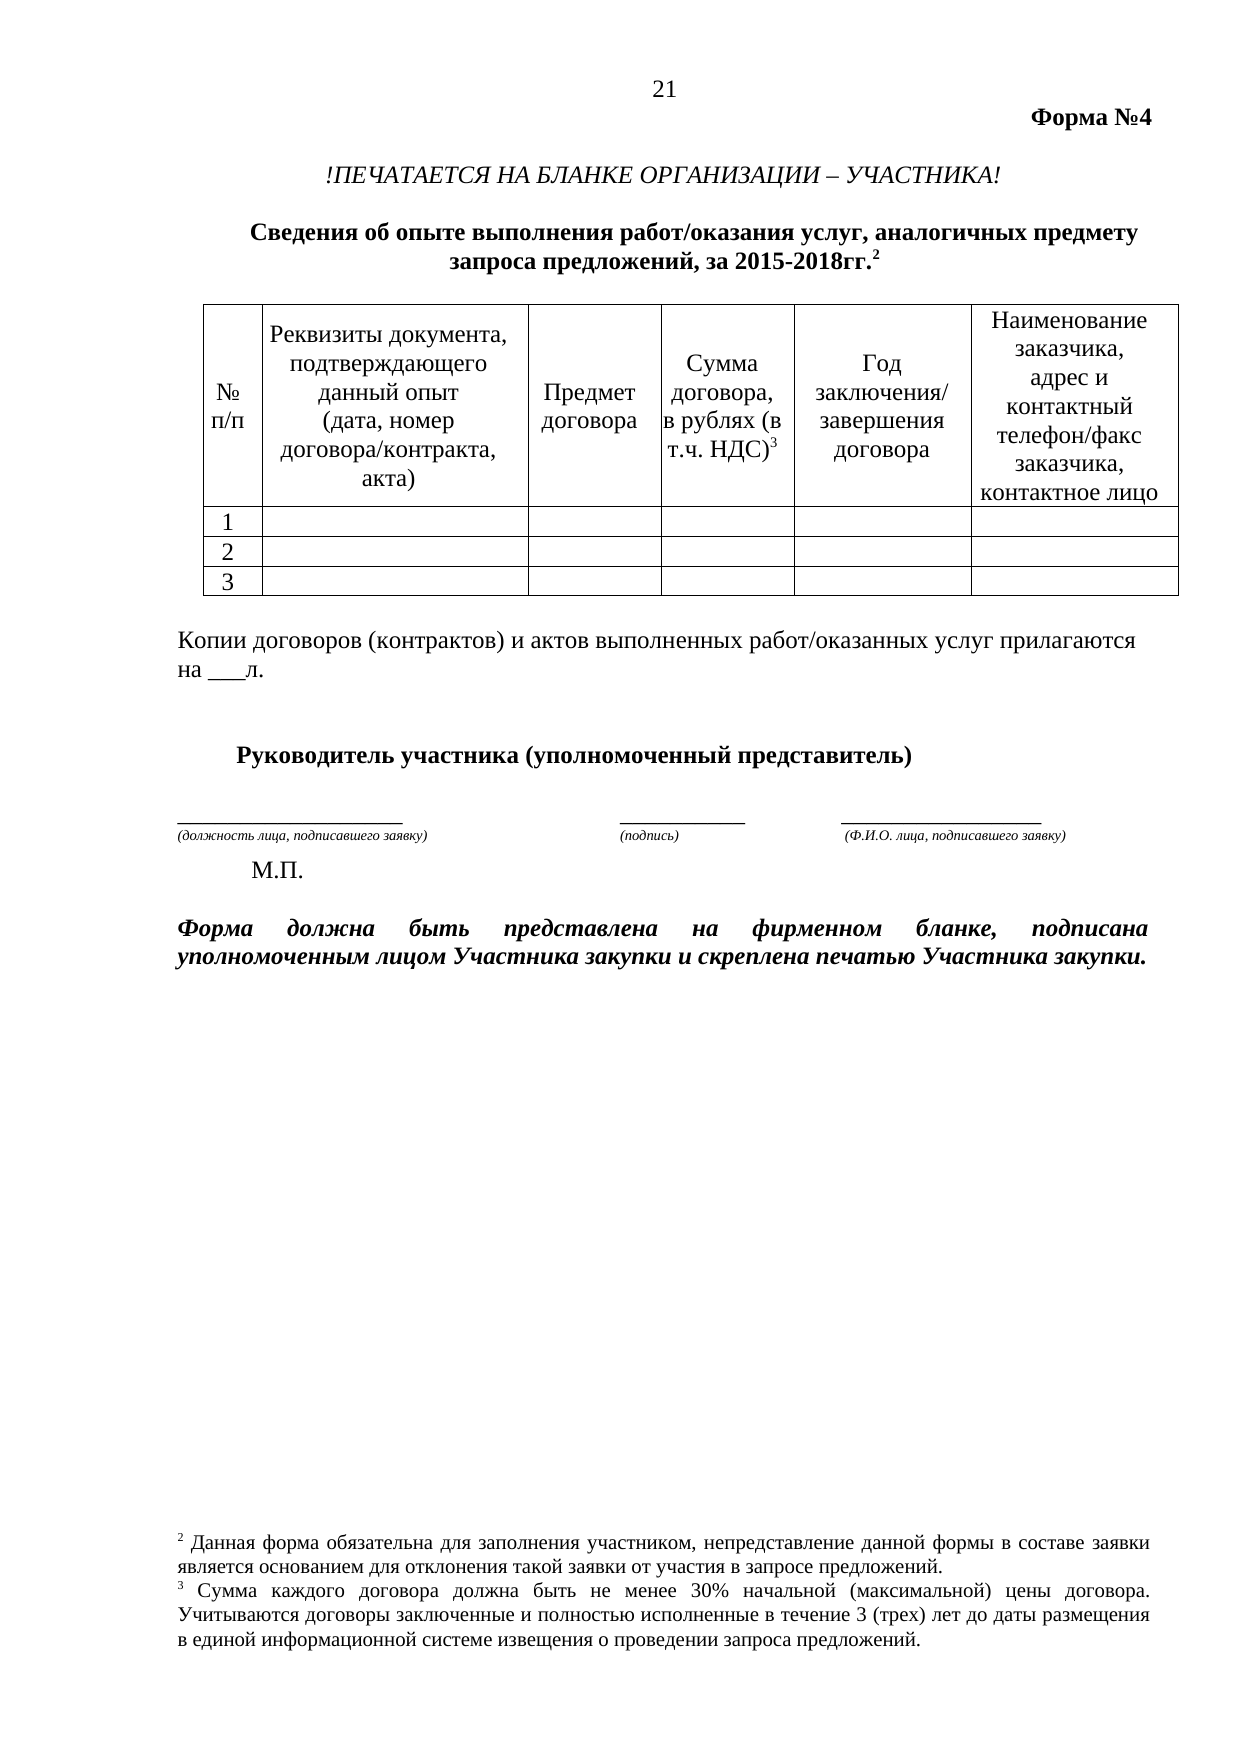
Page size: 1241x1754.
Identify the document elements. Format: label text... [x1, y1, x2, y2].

table_cell [662, 537, 794, 566]
table_cell [529, 567, 661, 595]
text Сведения об опыте выполнения работ/оказания услуг, аналогичных предмету запроса предложений, за 2015-2018гг. [177, 217, 1152, 275]
text __________________ __________ ________________ [177, 798, 1152, 826]
text Форма должна быть представлена на фирменном бланке, подписана уполномоченным лицом Участника закупки и скреплена печатью Участника закупки. [177, 913, 1152, 970]
table_cell [263, 567, 528, 595]
table_cell 2 [204, 537, 262, 566]
text Форма №4 [177, 102, 1152, 131]
table_cell 3 [204, 567, 262, 595]
table_cell [972, 507, 1178, 536]
table_header Предмет договора [529, 305, 661, 506]
table_cell [529, 507, 661, 536]
table_cell [972, 567, 1178, 595]
table_cell 1 [204, 507, 262, 536]
text Руководитель участника (уполномоченный представитель) [177, 740, 1152, 769]
table_cell [263, 537, 528, 566]
table_header Реквизиты документа, подтверждающего данный опыт (дата, номер договора/контракта, акта) [263, 305, 528, 506]
table_cell [263, 507, 528, 536]
table_cell [972, 537, 1178, 566]
table_header № п/п [204, 305, 262, 506]
table_cell [529, 537, 661, 566]
table_header Сумма договора, в рублях (в т.ч. НДС) [662, 305, 794, 506]
table_header Год заключения/ завершения договора [795, 305, 971, 506]
table_header Наименование заказчика, адрес и контактный телефон/факс заказчика, контактное лицо [972, 305, 1178, 506]
table_cell [662, 567, 794, 595]
table_cell [795, 537, 971, 566]
table_cell [662, 507, 794, 536]
text (должность лица, подписавшего заявку) (подпись) (Ф.И.О. лица, подписавшего заявку) М.П. [177, 826, 1152, 884]
text Копии договоров (контрактов) и актов выполненных работ/оказанных услуг прилагаются на ___л. [177, 625, 1152, 683]
text !ПЕЧАТАЕТСЯ НА БЛАНКЕ ОРГАНИЗАЦИИ – УЧАСТНИКА! [177, 160, 1152, 189]
table_cell [795, 567, 971, 595]
table_cell [795, 507, 971, 536]
